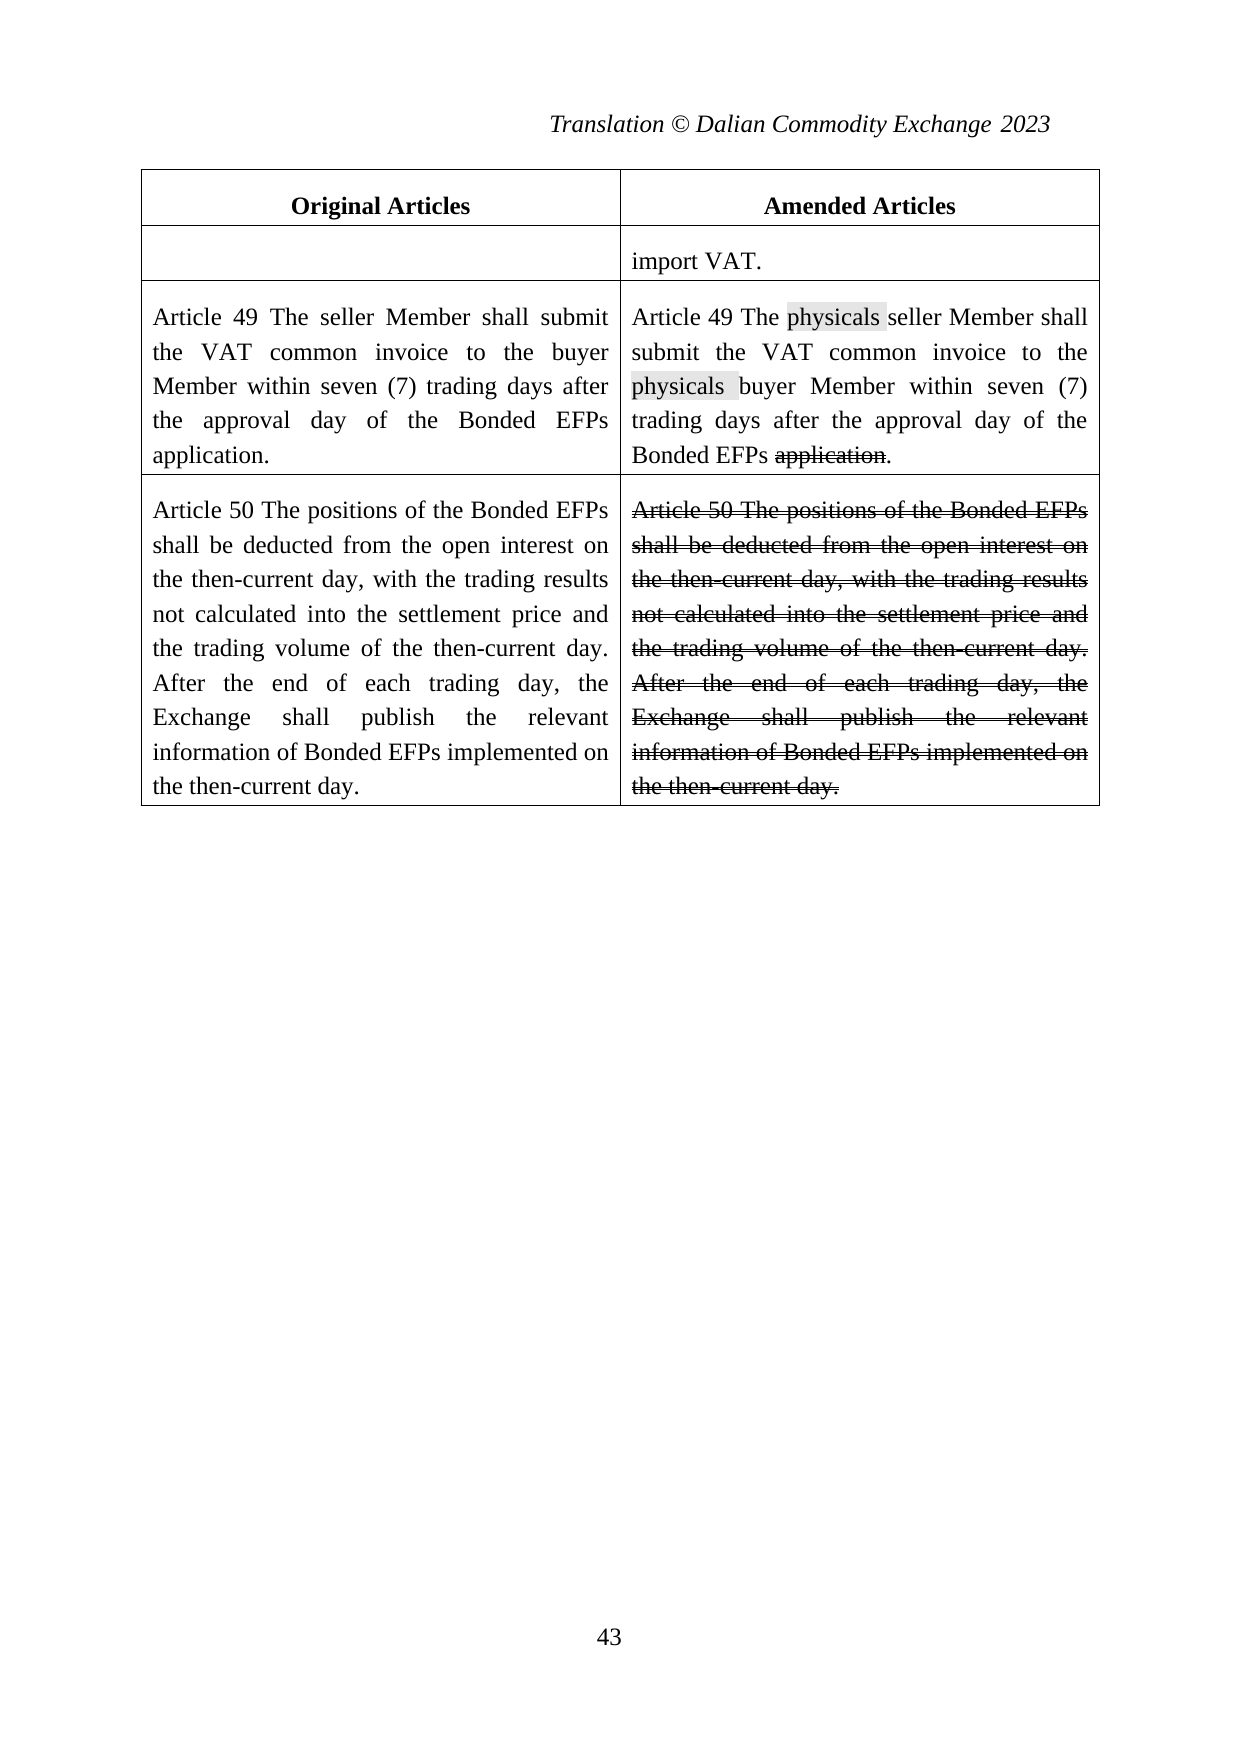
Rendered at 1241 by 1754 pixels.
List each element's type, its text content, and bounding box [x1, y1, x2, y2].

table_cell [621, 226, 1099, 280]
table_cell Article 50 The positions of the Bonded EFPs shall be deducted from the open interest on the then-current day, with the trading results not calculated into the settlement price and the trading volume of the then-current day. After the end of each trading day, the Exchange shall publish the relevant information of Bonded EFPs implemented on the then-current day. [621, 475, 1099, 805]
table_header Original Articles [142, 170, 620, 224]
table_cell Article 50 The positions of the Bonded EFPs shall be deducted from the open interest on the then-current day, with the trading results not calculated into the settlement price and the trading volume of the then-current day. After the end of each trading day, the Exchange shall publish the relevant information of Bonded EFPs implemented on the then-current day. [142, 475, 620, 805]
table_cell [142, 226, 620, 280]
table_cell Article 49 The physicals seller Member shall submit the VAT common invoice to the physicals buyer Member within seven (7) trading days after the approval day of the Bonded EFPs application. [621, 281, 1099, 474]
table_cell Article 49 The seller Member shall submit the VAT common invoice to the buyer Member within seven (7) trading days after the approval day of the Bonded EFPs application. [142, 281, 620, 474]
table_header Amended Articles [621, 170, 1099, 224]
